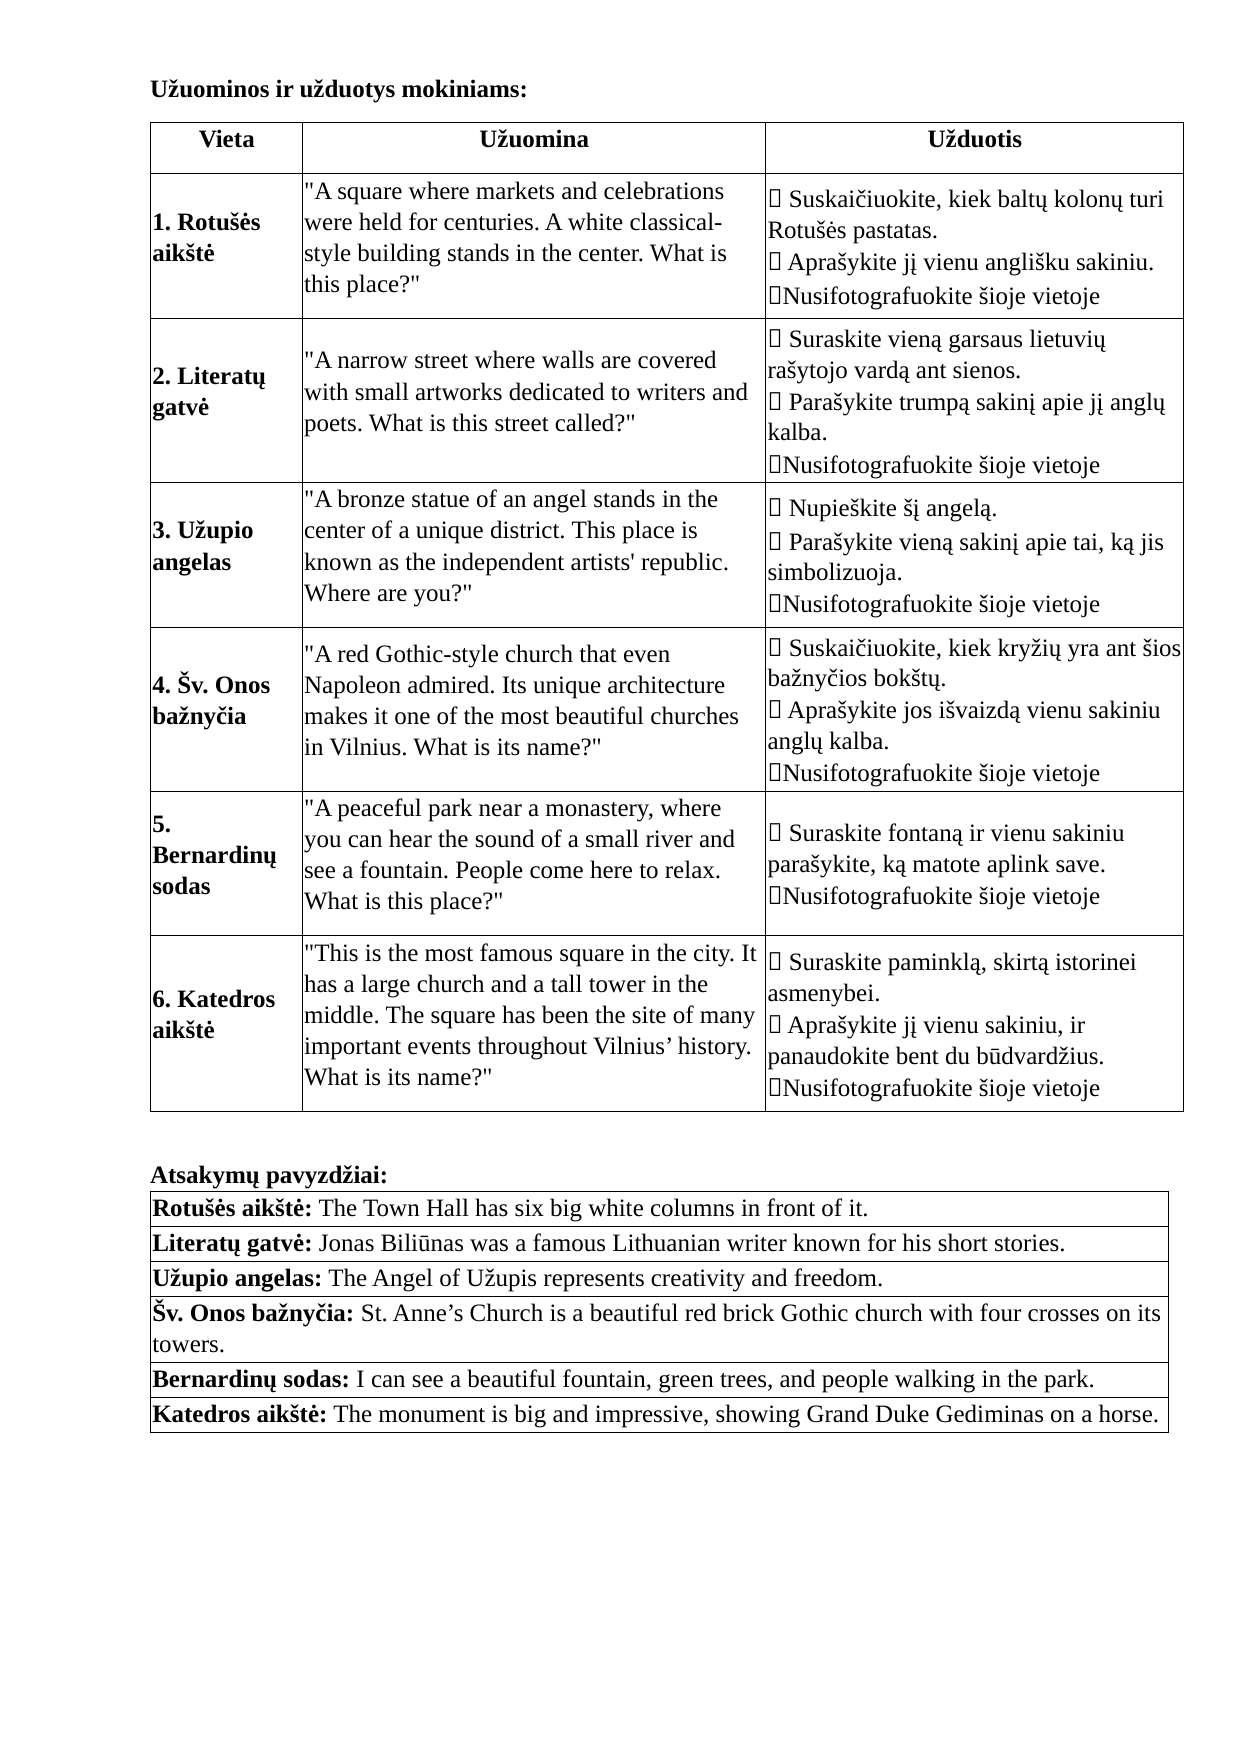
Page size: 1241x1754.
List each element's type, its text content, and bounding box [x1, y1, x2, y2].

table_cell 5. Bernardinų sodas [151, 792, 302, 935]
table_cell Literatų gatvė: Jonas Biliūnas was a famous Lithuanian writer known for his short stories. [151, 1227, 1168, 1261]
table_cell "A peaceful park near a monastery, where you can hear the sound of a small river and see a fountain. People come here to relax. What is this place?" [303, 792, 765, 935]
table_cell ✅ Suskaičiuokite, kiek kryžių yra ant šios bažnyčios bokštų. ✅ Aprašykite jos išvaizdą vienu sakiniu anglų kalba. ✅Nusifotografuokite šioje vietoje [766, 628, 1183, 791]
text Užuominos ir užduotys mokiniams: [150, 74, 1090, 103]
table_header Rotušės aikštė: The Town Hall has six big white columns in front of it. [151, 1192, 1168, 1226]
table_cell Bernardinų sodas: I can see a beautiful fountain, green trees, and people walking in the park. [151, 1363, 1168, 1397]
table_header Vieta [151, 123, 302, 173]
table_cell Katedros aikštė: The monument is big and impressive, showing Grand Duke Gediminas on a horse. [151, 1398, 1168, 1432]
table_cell ✅ Suraskite vieną garsaus lietuvių rašytojo vardą ant sienos. ✅ Parašykite trumpą sakinį apie jį anglų kalba. ✅Nusifotografuokite šioje vietoje [766, 319, 1183, 482]
table_cell Užupio angelas: The Angel of Užupis represents creativity and freedom. [151, 1262, 1168, 1296]
table_cell ✅ Suraskite fontaną ir vienu sakiniu parašykite, ką matote aplink save. ✅Nusifotografuokite šioje vietoje [766, 792, 1183, 935]
table_cell ✅ Nupieškite šį angelą. ✅ Parašykite vieną sakinį apie tai, ką jis simbolizuoja. ✅Nusifotografuokite šioje vietoje [766, 483, 1183, 627]
table_cell ✅ Suskaičiuokite, kiek baltų kolonų turi Rotušės pastatas. ✅ Aprašykite jį vienu anglišku sakiniu. ✅Nusifotografuokite šioje vietoje [766, 174, 1183, 318]
table_header Užuomina [303, 123, 765, 173]
table_cell "A square where markets and celebrations were held for centuries. A white classical-style building stands in the center. What is this place?" [303, 174, 765, 318]
table_cell 6. Katedros aikštė [151, 936, 302, 1111]
table_cell "A narrow street where walls are covered with small artworks dedicated to writers and poets. What is this street called?" [303, 319, 765, 482]
table_cell 2. Literatų gatvė [151, 319, 302, 482]
text Atsakymų pavyzdžiai: [150, 1160, 1090, 1189]
table_cell "This is the most famous square in the city. It has a large church and a tall tower in the middle. The square has been the site of many important events throughout Vilnius’ history. What is its name?" [303, 936, 765, 1111]
table_cell "A bronze statue of an angel stands in the center of a unique district. This place is known as the independent artists' republic. Where are you?" [303, 483, 765, 627]
table_header Užduotis [766, 123, 1183, 173]
table_cell 3. Užupio angelas [151, 483, 302, 627]
table_cell 1. Rotušės aikštė [151, 174, 302, 318]
table_cell 4. Šv. Onos bažnyčia [151, 628, 302, 791]
table_cell ✅ Suraskite paminklą, skirtą istorinei asmenybei. ✅ Aprašykite jį vienu sakiniu, ir panaudokite bent du būdvardžius. ✅Nusifotografuokite šioje vietoje [766, 936, 1183, 1111]
table_cell Šv. Onos bažnyčia: St. Anne’s Church is a beautiful red brick Gothic church with four crosses on its towers. [151, 1297, 1168, 1362]
table_cell "A red Gothic-style church that even Napoleon admired. Its unique architecture makes it one of the most beautiful churches in Vilnius. What is its name?" [303, 628, 765, 791]
